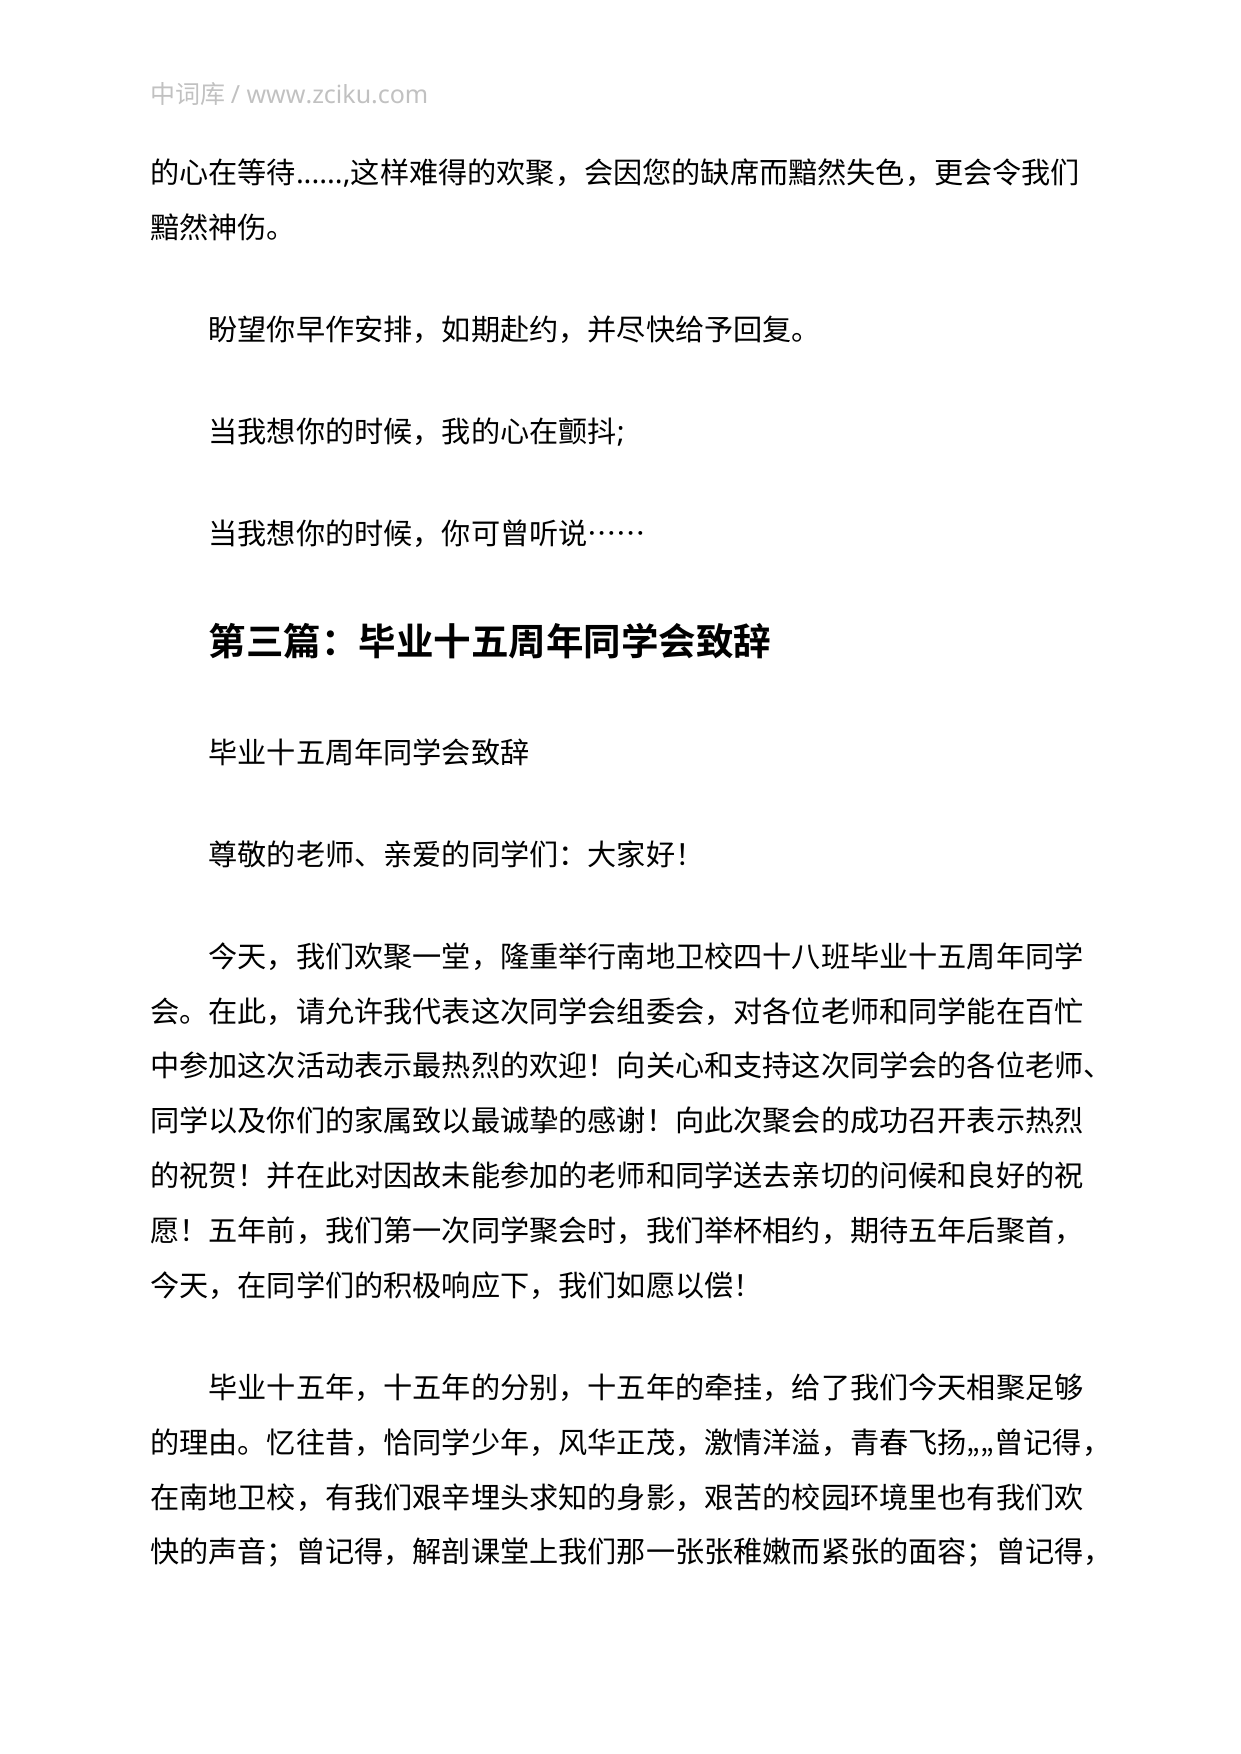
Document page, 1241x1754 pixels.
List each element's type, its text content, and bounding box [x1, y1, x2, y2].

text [150, 150, 1090, 247]
text 今天，我们欢聚一堂，隆重举行南地卫校四十八班毕业十五周年同学会。在此，请允许我代表这次同学会组委会，对各位老师和同学能在百忙中参加这次活动表示最热烈的欢迎！向关心和支持这次同学会的各位老师、同学以及你们的家属致以最诚挚的感谢！向此次聚会的成功召开表示热烈的祝贺！并在此对因故未能参加的老师和同学送去亲切的问候和良好的祝愿！五年前，我们第一次同学聚会时，我们举杯相约，期待五年后聚首，今天，在同学们的积极响应下，我们如愿以偿！ [150, 933, 1090, 1305]
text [150, 1364, 1090, 1571]
text 第三篇：毕业十五周年同学会致辞 [150, 612, 1090, 667]
text 当我想你的时候，我的心在颤抖; [150, 408, 1090, 451]
text 盼望你早作安排，如期赴约，并尽快给予回复。 [150, 307, 1090, 349]
text 毕业十五周年同学会致辞 [150, 730, 1090, 772]
text 当我想你的时候，你可曾听说…… [150, 511, 1090, 553]
text 尊敬的老师、亲爱的同学们：大家好！ [150, 831, 1090, 874]
